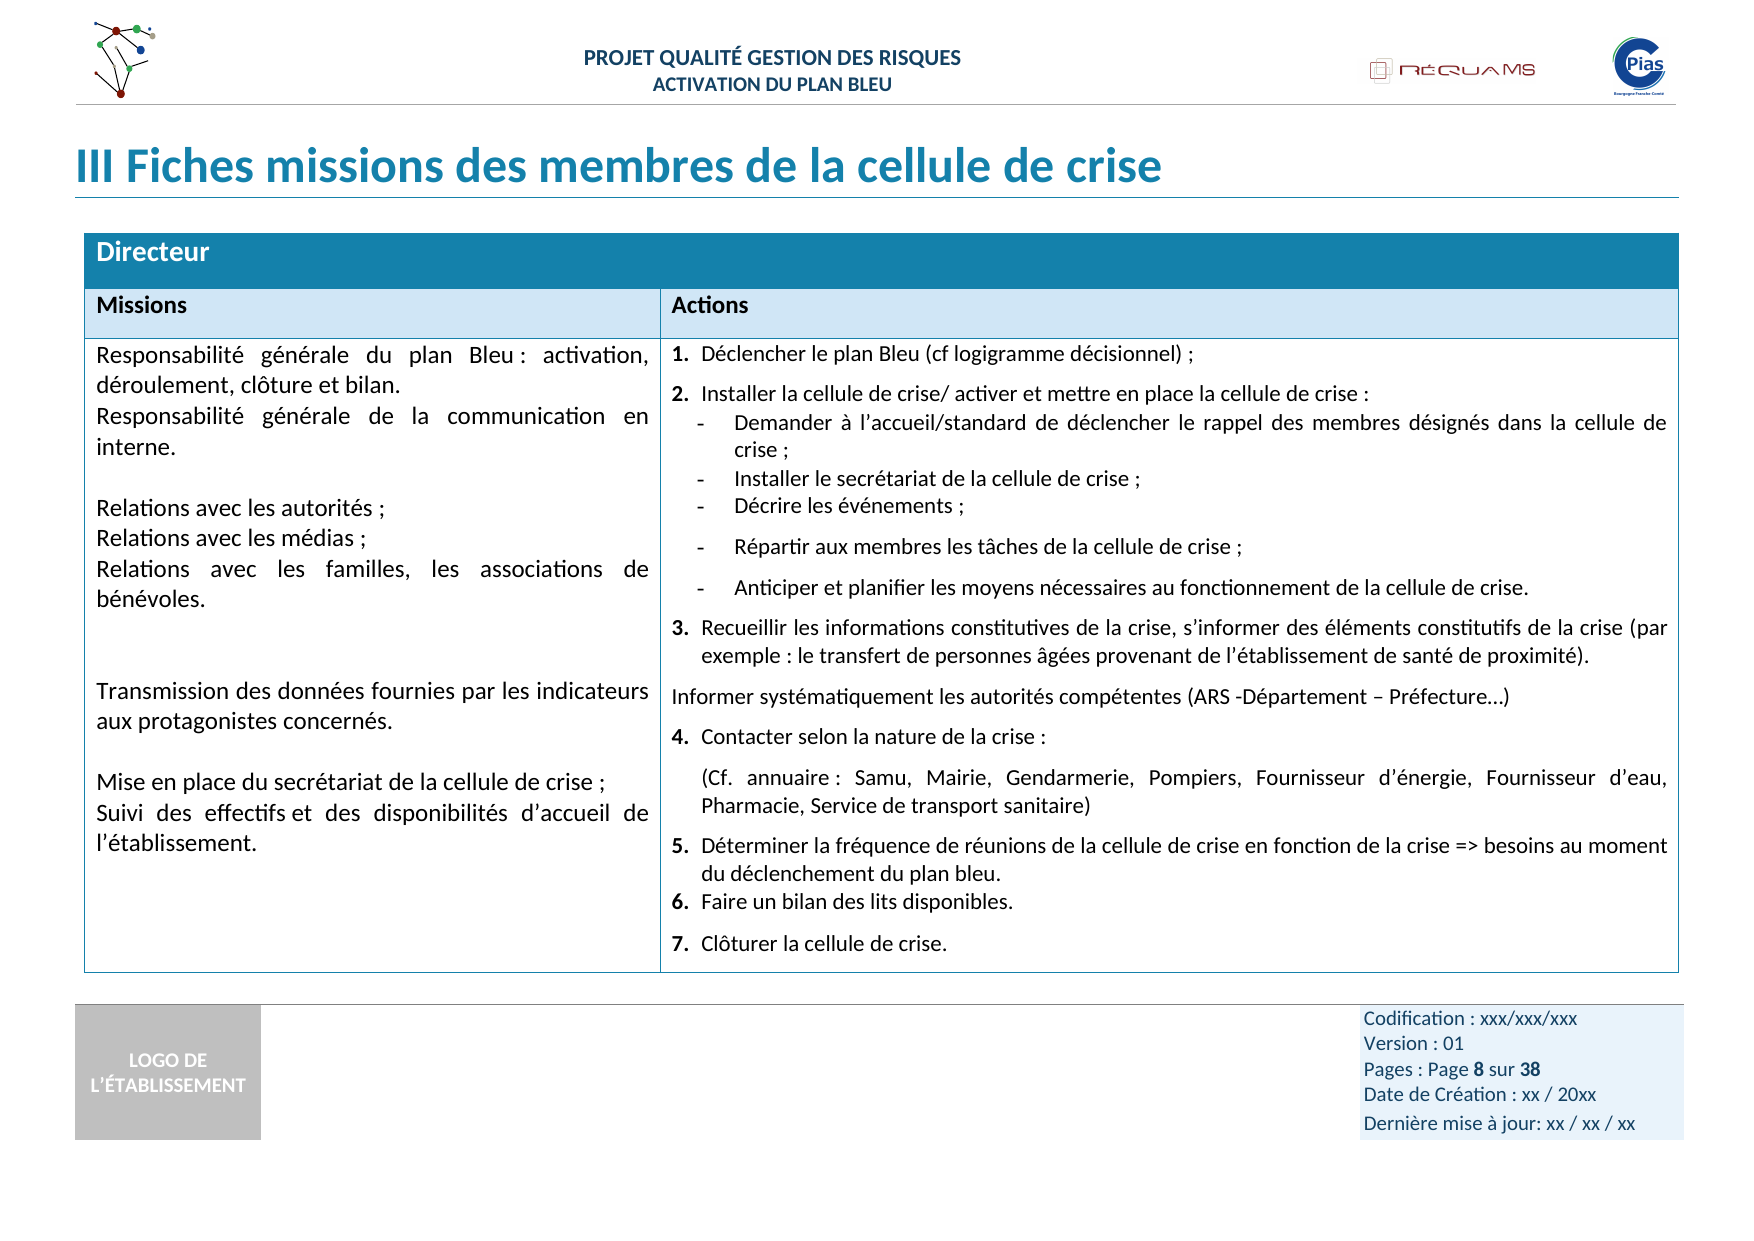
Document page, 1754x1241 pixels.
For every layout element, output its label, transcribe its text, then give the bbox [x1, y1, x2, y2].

table_cell Actions [661, 289, 1678, 338]
subtitle III Fiches missions des membres de la cellule de crise [75, 133, 1679, 197]
table_cell Missions [85, 289, 660, 338]
picture [1612, 37, 1670, 96]
table_header Directeur [85, 234, 1678, 288]
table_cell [661, 339, 1678, 972]
picture [1357, 58, 1537, 84]
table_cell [85, 339, 660, 972]
